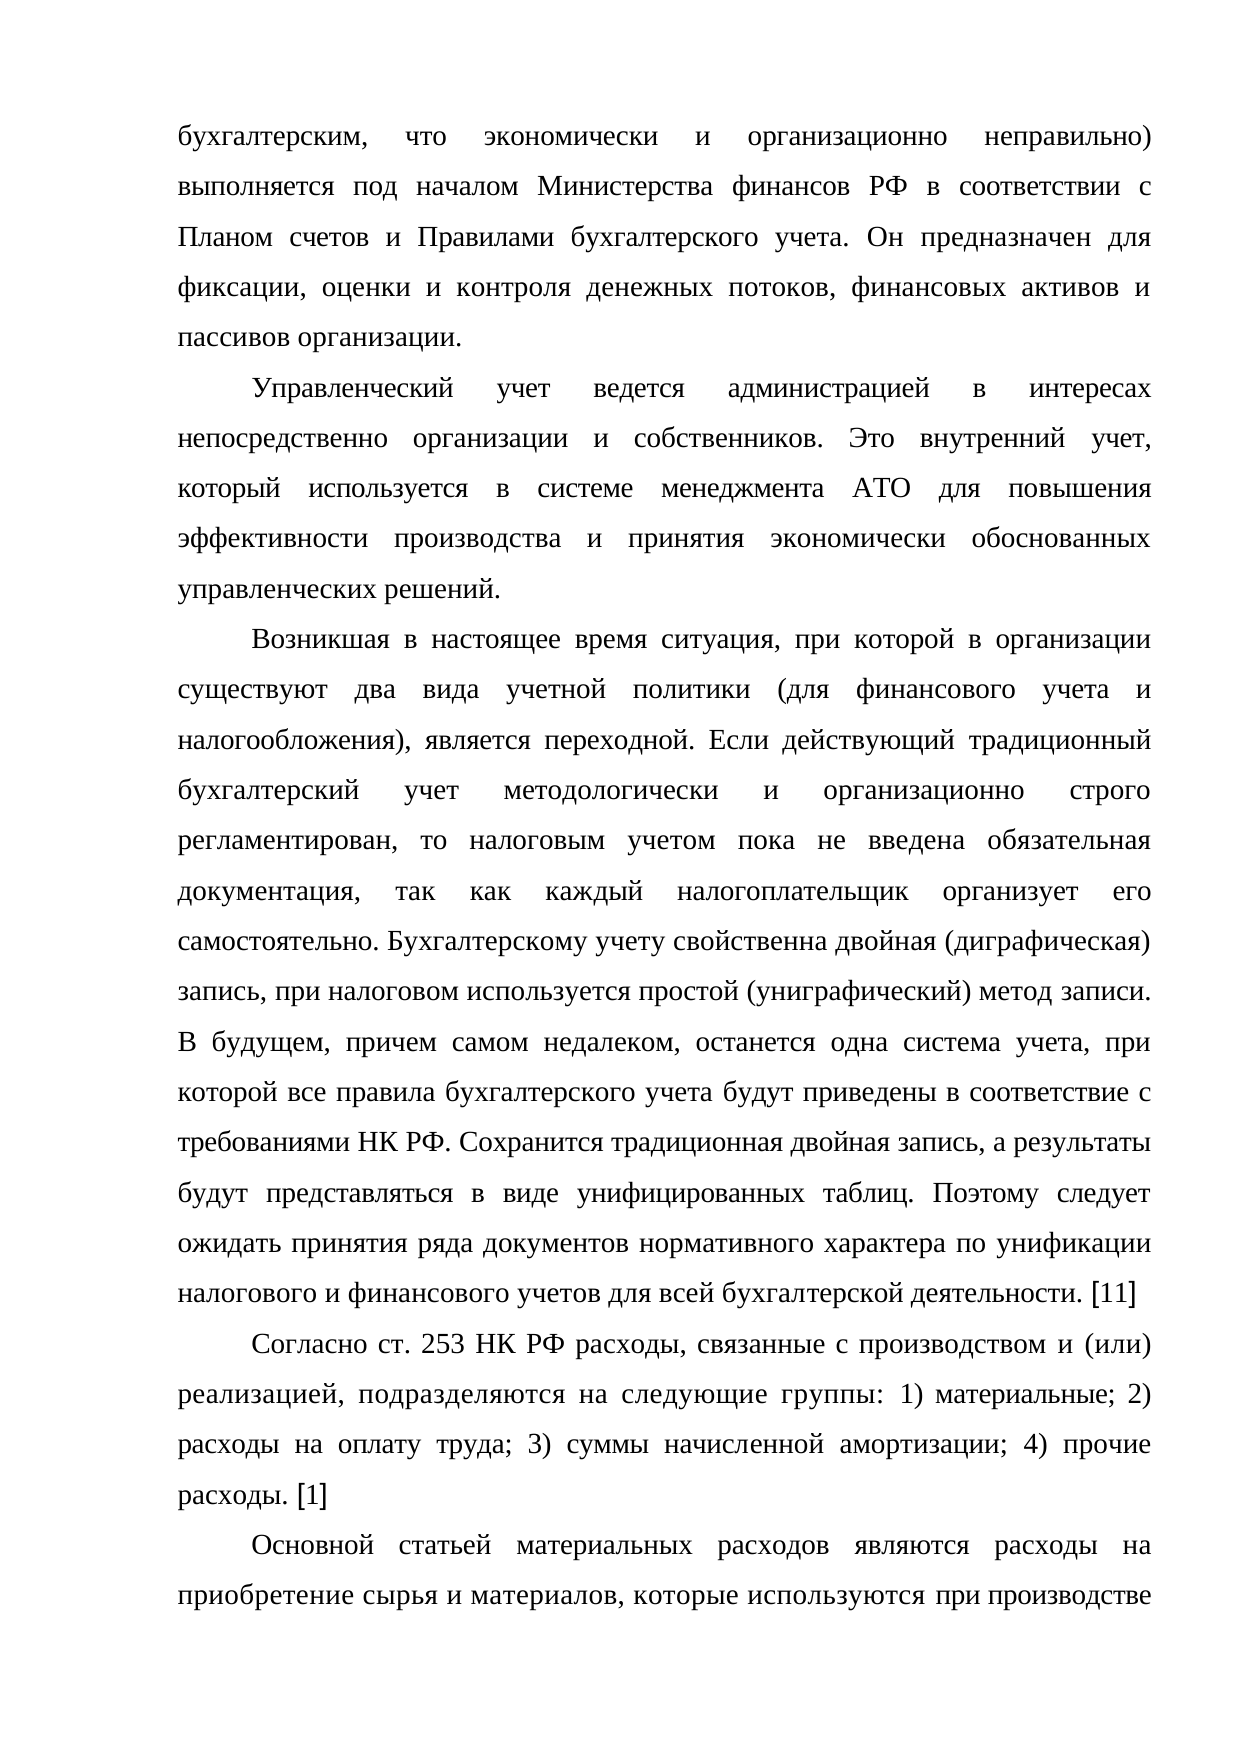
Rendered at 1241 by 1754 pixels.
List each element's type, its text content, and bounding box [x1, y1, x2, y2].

text Возникшая в настоящее время ситуация, при которой в организации существуют два вида учетной политики (для финансового учета и налогообложения), является переходной. Если действующий традиционный бухгалтерский учет методологически и организационно строго регламентирован, то налоговым учетом пока не введена обязательная документация, так как каждый налогоплательщик организует его самостоятельно. Бухгалтерскому учету свойственна двойная (диграфическая) запись, при налоговом используется простой (униграфический) метод записи. В будущем, причем самом недалеком, останется одна система учета, при которой все правила бухгалтерского учета будут приведены в соответствие с требованиями НК РФ. Сохранится традиционная двойная запись, а результаты будут представляться в виде унифицированных таблиц. Поэтому следует ожидать принятия ряда документов нормативного характера по унификации налогового и финансового учетов для всей бухгалтерской деятельности. [11] [177, 621, 1152, 1309]
text Управленческий учет ведется администрацией в интересах непосредственно организации и собственников. Это внутренний учет, который используется в системе менеджмента АТО для повышения эффективности производства и принятия экономически обоснованных управленческих решений. [177, 370, 1152, 604]
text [177, 1527, 1152, 1611]
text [177, 118, 1152, 353]
text Согласно ст. 253 НК РФ расходы, связанные с производством и (или) реализацией, подразделяются на следующие группы: 1) материальные; 2) расходы на оплату труда; 3) суммы начисленной амортизации; 4) прочие расходы. [1] [177, 1326, 1152, 1510]
